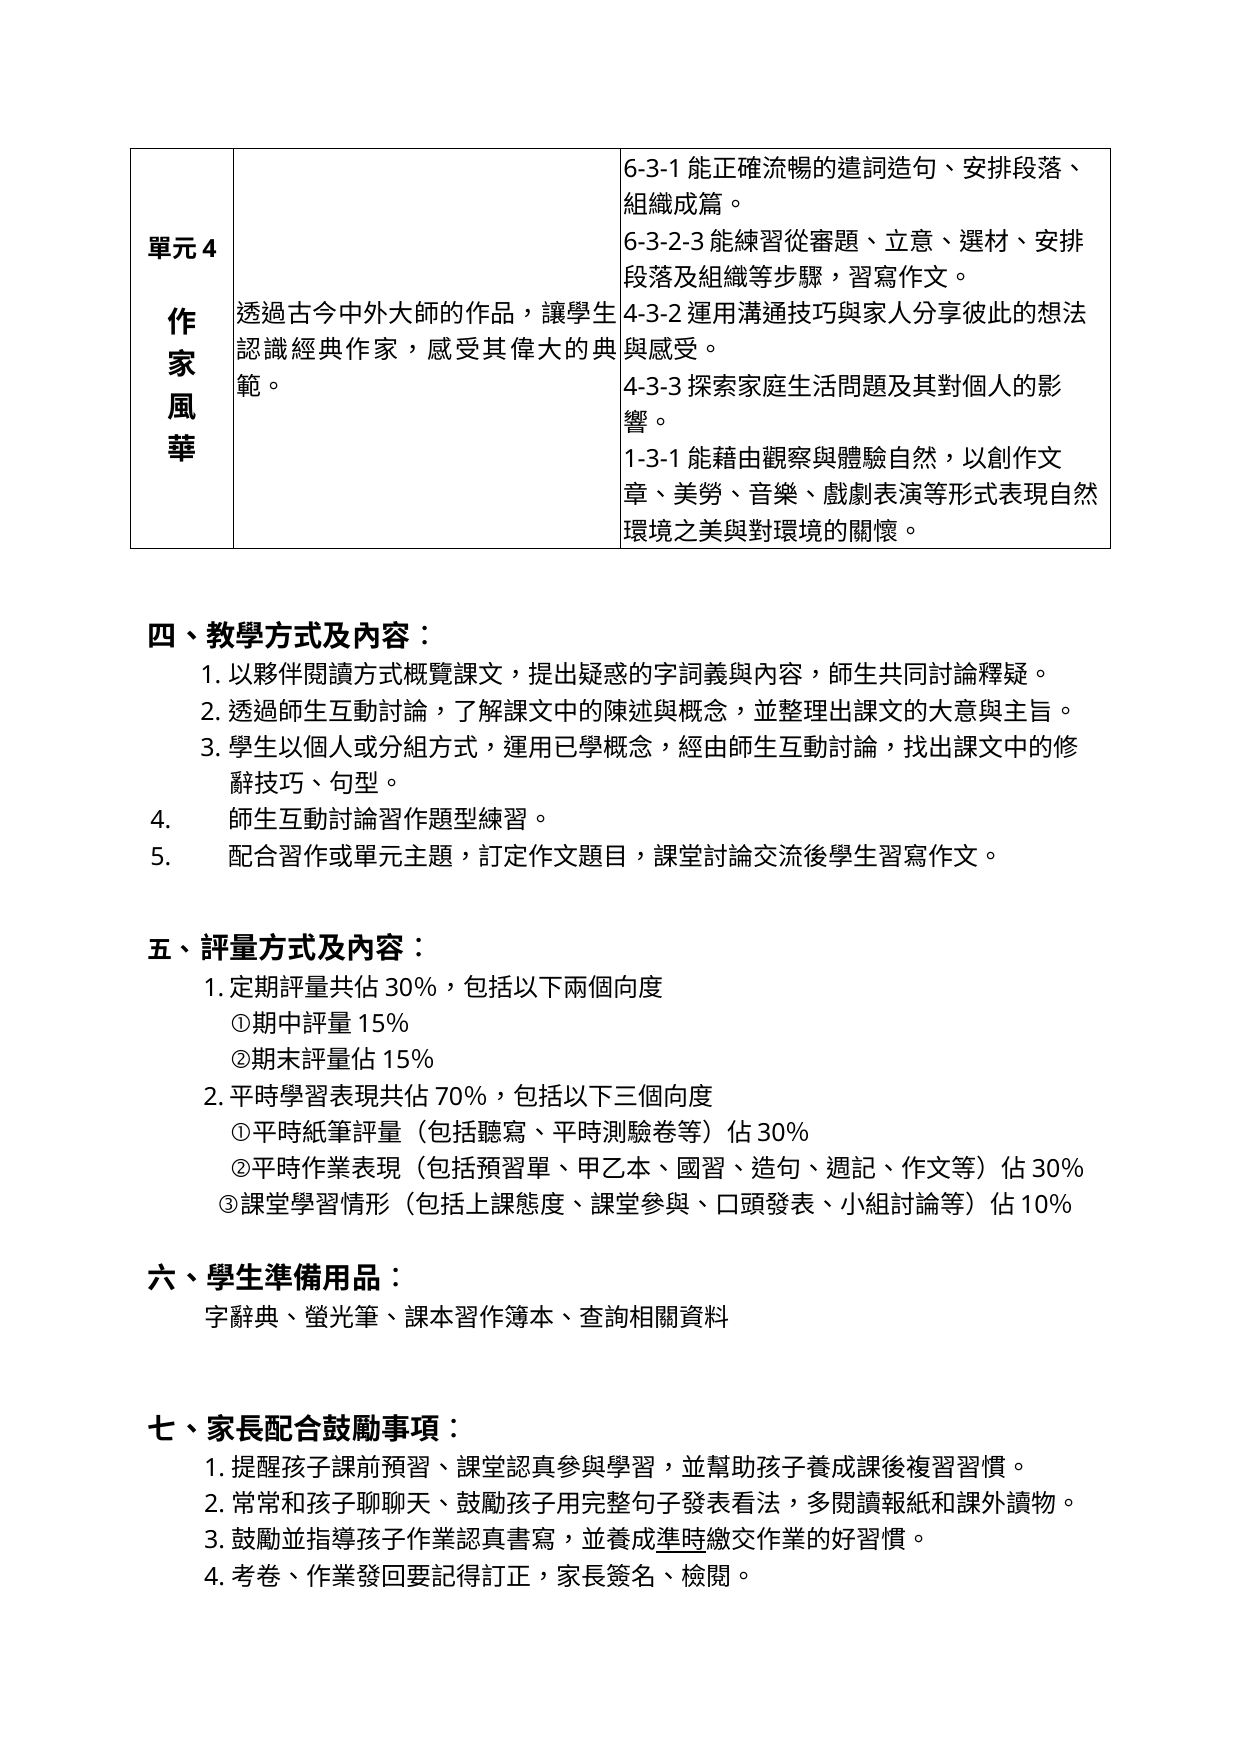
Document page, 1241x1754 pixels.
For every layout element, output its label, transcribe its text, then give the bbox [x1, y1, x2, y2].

text 期中評量15％ [229, 1003, 1092, 1040]
list 以夥伴閱讀方式概覽課文，提出疑惑的字詞義與內容，師生共同討論釋疑。 [200, 655, 1092, 691]
text 課堂學習情形（包括上課態度、課堂參與、口頭發表、小組討論等）佔10％ [204, 1185, 1092, 1221]
text 期末評量佔15％ [229, 1040, 1092, 1076]
table_cell 透過古今中外大師的作品，讓學生認識經典作家，感受其偉大的典範。 [234, 149, 620, 547]
text 六、學生準備用品： [148, 1255, 1092, 1297]
list 師生互動討論習作題型練習。 [148, 800, 1092, 836]
list 常常和孩子聊聊天、鼓勵孩子用完整句子發表看法，多閱讀報紙和課外讀物。 [204, 1484, 1183, 1520]
list 提醒孩子課前預習、課堂認真參與學習，並幫助孩子養成課後複習習慣。 [204, 1447, 1092, 1484]
list 平時學習表現共佔70％，包括以下三個向度 [203, 1076, 1092, 1112]
list 透過師生互動討論，了解課文中的陳述與概念，並整理出課文的大意與主旨。 [200, 691, 1092, 727]
list 考卷、作業發回要記得訂正，家長簽名、檢閱。 [204, 1556, 1092, 1592]
list 評量方式及內容： [148, 925, 1092, 967]
text 四、教學方式及內容： [148, 612, 1092, 655]
text 平時紙筆評量（包括聽寫、平時測驗卷等）佔30％ [229, 1112, 1092, 1148]
text 七、家長配合鼓勵事項： [148, 1405, 1092, 1447]
table_cell 6-3-1能正確流暢的遣詞造句、安排段落、組織成篇。 6-3-2-3能練習從審題、立意、選材、安排段落及組織等步驟，習寫作文。 4-3-2運用溝通技巧與家人分享彼此的想法與感受。 4-3-3探索家庭生活問題及其對個人的影響。 1-3-1能藉由觀察與體驗自然，以創作文章、美勞、音樂、戲劇表演等形式表現自然環境之美與對環境的關懷。 [621, 149, 1110, 547]
table_cell 單元4 作 家 風 華 [131, 149, 233, 547]
list 學生以個人或分組方式，運用已學概念，經由師生互動討論，找出課文中的修辭技巧、句型。 [200, 727, 1092, 800]
text 平時作業表現（包括預習單、甲乙本、國習、造句、週記、作文等）佔30％ [229, 1148, 1092, 1185]
list 鼓勵並指導孩子作業認真書寫，並養成準時繳交作業的好習慣。 [204, 1520, 1092, 1556]
list 配合習作或單元主題，訂定作文題目，課堂討論交流後學生習寫作文。 [148, 836, 1092, 872]
list 定期評量共佔30％，包括以下兩個向度 [203, 967, 1092, 1003]
text 字辭典、螢光筆、課本習作簿本、查詢相關資料 [148, 1297, 1092, 1334]
